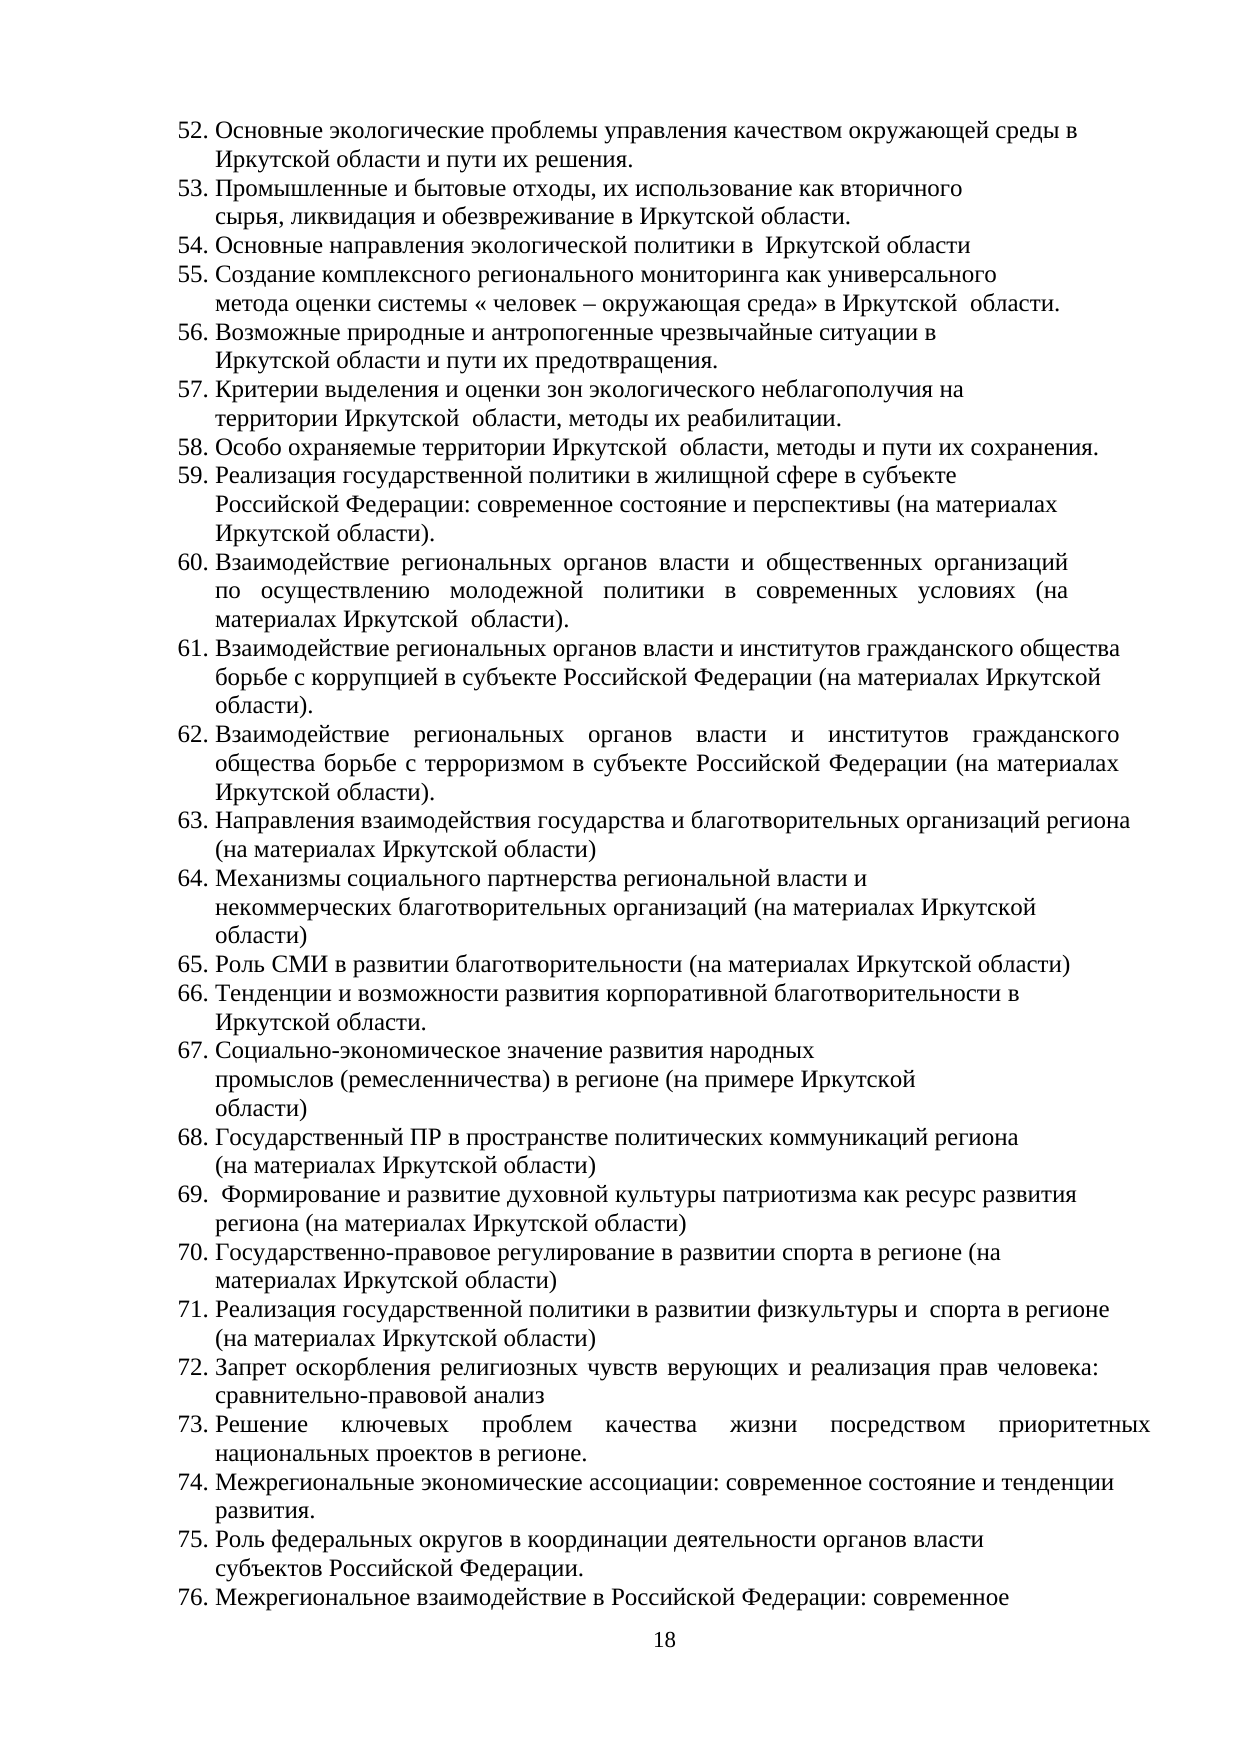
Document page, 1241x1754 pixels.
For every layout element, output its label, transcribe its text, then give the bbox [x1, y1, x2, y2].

list Промышленные и бытовые отходы, их использование как вторичного сырья, ликвидация и обезвреживание в Иркутской области. [177, 173, 1039, 230]
list Взаимодействие региональных органов власти и общественных организаций по осуществлению молодежной политики в современных условиях (на материалах Иркутской области). [177, 547, 1069, 633]
list Направления взаимодействия государства и благотворительных организаций региона (на материалах Иркутской области) [177, 805, 1137, 863]
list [177, 1582, 1129, 1611]
list Создание комплексного регионального мониторинга как универсального метода оценки системы « человек – окружающая среда» в Иркутской области. [177, 259, 1077, 317]
list Реализация государственной политики в развитии физкультуры и спорта в регионе (на материалах Иркутской области) [177, 1294, 1148, 1352]
list Основные экологические проблемы управления качеством окружающей среды в Иркутской области и пути их решения. [177, 115, 1078, 173]
list Взаимодействие региональных органов власти и институтов гражданского общества борьбе с терроризмом в субъекте Российской Федерации (на материалах Иркутской области). [177, 719, 1120, 805]
list Формирование и развитие духовной культуры патриотизма как ресурс развития региона (на материалах Иркутской области) [177, 1179, 1102, 1237]
list Государственный ПР в пространстве политических коммуникаций региона (на материалах Иркутской области) [177, 1122, 1058, 1179]
list Роль СМИ в развитии благотворительности (на материалах Иркутской области) [177, 949, 1167, 978]
list Особо охраняемые территории Иркутской области, методы и пути их сохранения. [177, 432, 1167, 460]
list Реализация государственной политики в жилищной сфере в субъекте Российской Федерации: современное состояние и перспективы (на материалах Иркутской области). [177, 460, 1087, 547]
list Основные направления экологической политики в Иркутской области [177, 230, 1167, 259]
list Запрет оскорбления религиозных чувств верующих и реализация прав человека: сравнительно-правовой анализ [177, 1352, 1151, 1409]
list Взаимодействие региональных органов власти и институтов гражданского общества борьбе с коррупцией в субъекте Российской Федерации (на материалах Иркутской области). [177, 633, 1121, 719]
list Механизмы социального партнерства региональной власти и некоммерческих благотворительных организаций (на материалах Иркутской области) [177, 863, 1051, 949]
list Роль федеральных округов в координации деятельности органов власти субъектов Российской Федерации. [177, 1524, 1097, 1582]
list Решение ключевых проблем качества жизни посредством приоритетных национальных проектов в регионе. [177, 1409, 1151, 1467]
list Возможные природные и антропогенные чрезвычайные ситуации в Иркутской области и пути их предотвращения. [177, 317, 1057, 374]
list Государственно-правовое регулирование в развитии спорта в регионе (на материалах Иркутской области) [177, 1237, 1129, 1294]
list Межрегиональные экономические ассоциации: современное состояние и тенденции развития. [177, 1467, 1115, 1524]
list Тенденции и возможности развития корпоративной благотворительности в Иркутской области. [177, 978, 1141, 1035]
list Критерии выделения и оценки зон экологического неблагополучия на территории Иркутской области, методы их реабилитации. [177, 374, 1093, 432]
list Социально-экономическое значение развития народных промыслов (ремесленничества) в регионе (на примере Иркутской области) [177, 1035, 940, 1122]
